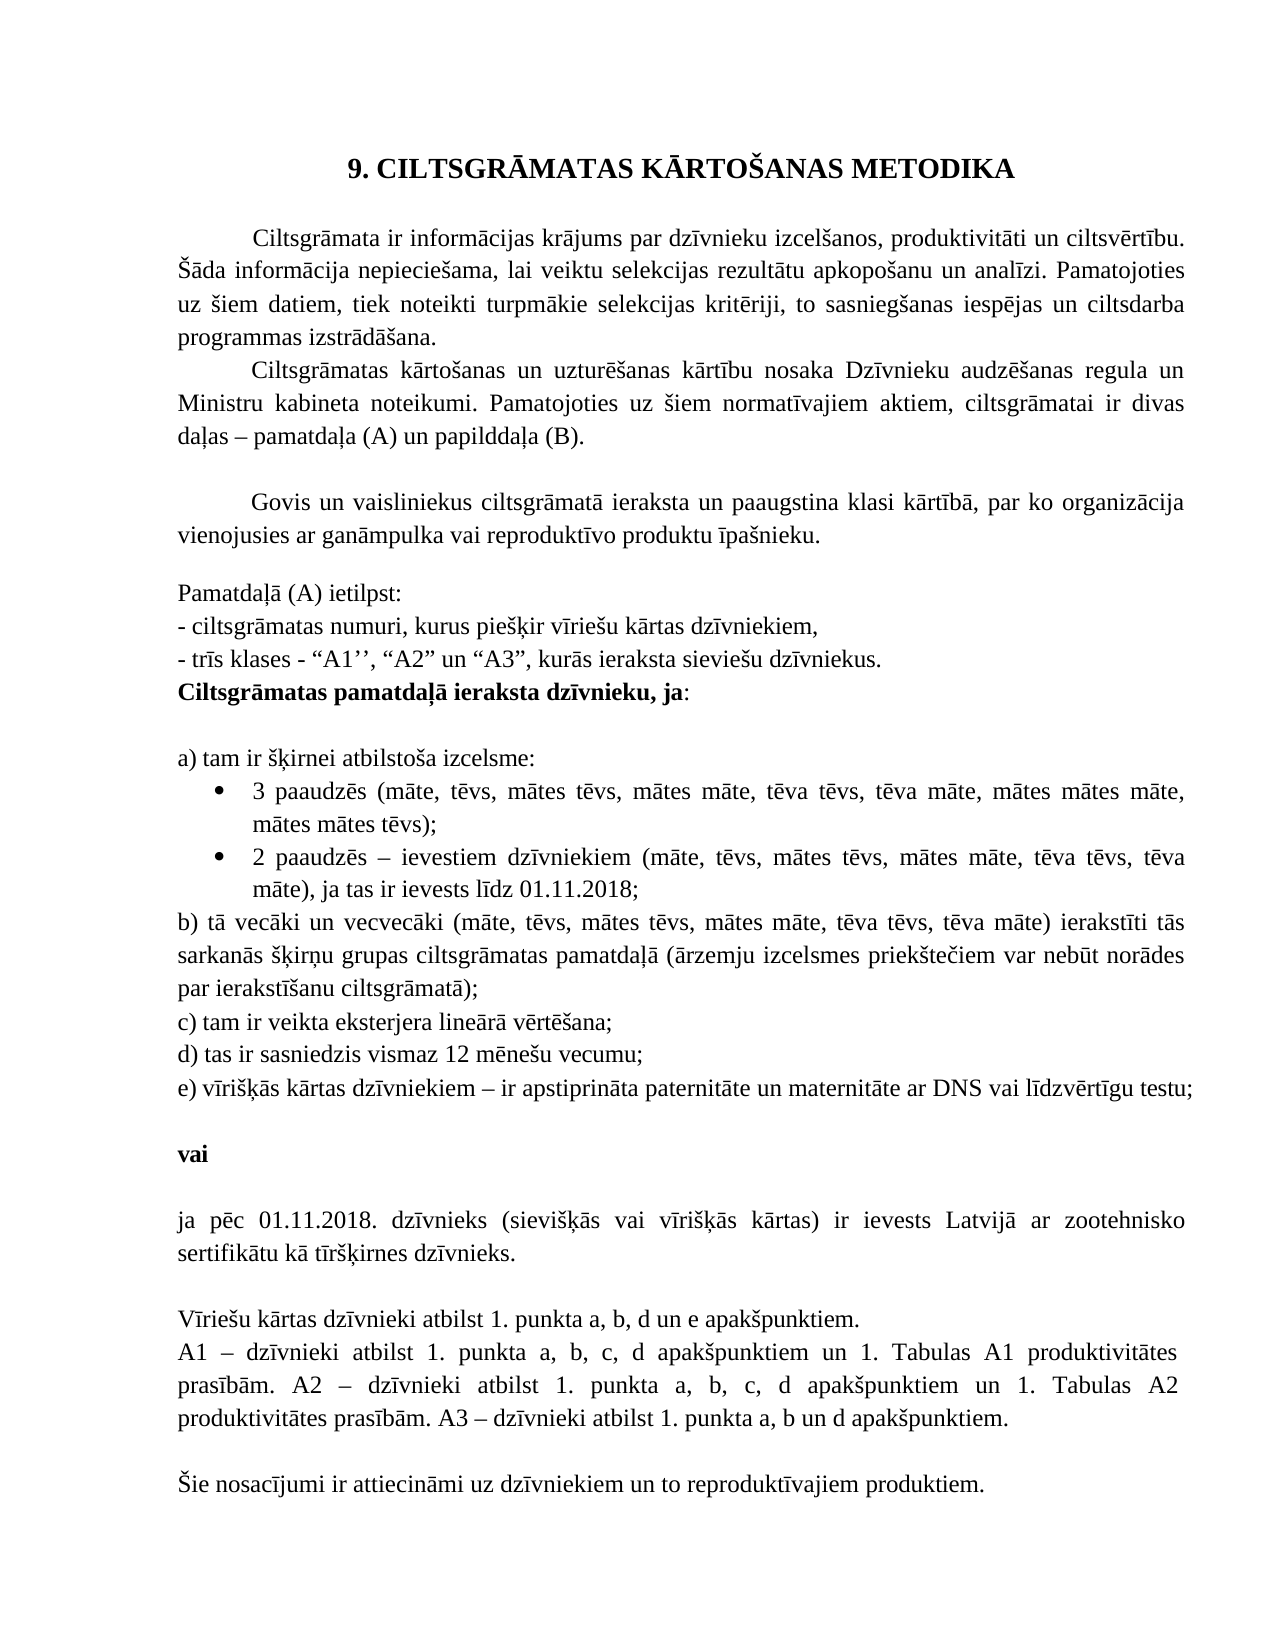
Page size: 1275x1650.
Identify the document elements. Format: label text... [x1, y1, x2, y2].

text A1 – dzīvnieki atbilst 1. punkta a, b, c, d apakšpunktiem un 1. Tabulas A1 produktivitātes prasībām. A2 – dzīvnieki atbilst 1. punkta a, b, c, d apakšpunktiem un 1. Tabulas A2 produktivitātes prasībām. A3 – dzīvnieki atbilst 1. punkta a, b un d apakšpunktiem. [177, 1337, 1179, 1432]
subtitle Ciltsgrāmatas pamatdaļā ieraksta dzīvnieku, ja: [177, 677, 1219, 706]
list tā vecāki un vecvecāki (māte, tēvs, mātes tēvs, mātes māte, tēva tēvs, tēva māte) ierakstīti tās sarkanās šķirņu grupas ciltsgrāmatas pamatdaļā (ārzemju izcelsmes priekštečiem var nebūt norādes par ierakstīšanu ciltsgrāmatā); [177, 907, 1186, 1002]
list trīs klases - “A1’’, “A2” un “A3”, kurās ieraksta sieviešu dzīvniekus. [177, 644, 1219, 673]
text Pamatdaļā (A) ietilpst: [177, 578, 1219, 607]
subtitle vai [177, 1139, 1219, 1168]
text Šie nosacījumi ir attiecināmi uz dzīvniekiem un to reproduktīvajiem produktiem. [177, 1469, 1219, 1498]
text Ciltsgrāmatas kārtošanas un uzturēšanas kārtību nosaka Dzīvnieku audzēšanas regula un Ministru kabineta noteikumi. Pamatojoties uz šiem normatīvajiem aktiem, ciltsgrāmatai ir divas daļas – pamatdaļa (A) un papilddaļa (B). [177, 355, 1185, 449]
list 2 paaudzēs – ievestiem dzīvniekiem (māte, tēvs, mātes tēvs, mātes māte, tēva tēvs, tēva māte), ja tas ir ievests līdz 01.11.2018; [215, 842, 1185, 903]
text Govis un vaisliniekus ciltsgrāmatā ieraksta un paaugstina klasi kārtībā, par ko organizācija vienojusies ar ganāmpulka vai reproduktīvo produktu īpašnieku. [177, 487, 1185, 549]
list tam ir šķirnei atbilstoša izcelsme: [177, 743, 1219, 772]
list ciltsgrāmatas numuri, kurus piešķir vīriešu kārtas dzīvniekiem, [177, 611, 1219, 640]
text Ciltsgrāmata ir informācijas krājums par dzīvnieku izcelšanos, produktivitāti un ciltsvērtību. Šāda informācija nepieciešama, lai veiktu selekcijas rezultātu apkopošanu un analīzi. Pamatojoties uz šiem datiem, tiek noteikti turpmākie selekcijas kritēriji, to sasniegšanas iespējas un ciltsdarba programmas izstrādāšana. [177, 223, 1186, 350]
list 3 paaudzēs (māte, tēvs, mātes tēvs, mātes māte, tēva tēvs, tēva māte, mātes mātes māte, mātes mātes tēvs); [215, 776, 1185, 838]
list tam ir veikta eksterjera lineārā vērtēšana; [177, 1007, 1219, 1035]
text Vīriešu kārtas dzīvnieki atbilst 1. punkta a, b, d un e apakšpunktiem. [177, 1304, 1219, 1333]
list tas ir sasniedzis vismaz 12 mēnešu vecumu; [177, 1039, 1219, 1068]
subtitle CILTSGRĀMATAS KĀRTOŠANAS METODIKA [347, 151, 1219, 185]
text ja pēc 01.11.2018. dzīvnieks (sievišķās vai vīrišķās kārtas) ir ievests Latvijā ar zootehnisko sertifikātu kā tīršķirnes dzīvnieks. [177, 1205, 1185, 1267]
list vīrišķās kārtas dzīvniekiem – ir apstiprināta paternitāte un maternitāte ar DNS vai līdzvērtīgu testu; [177, 1073, 1219, 1102]
